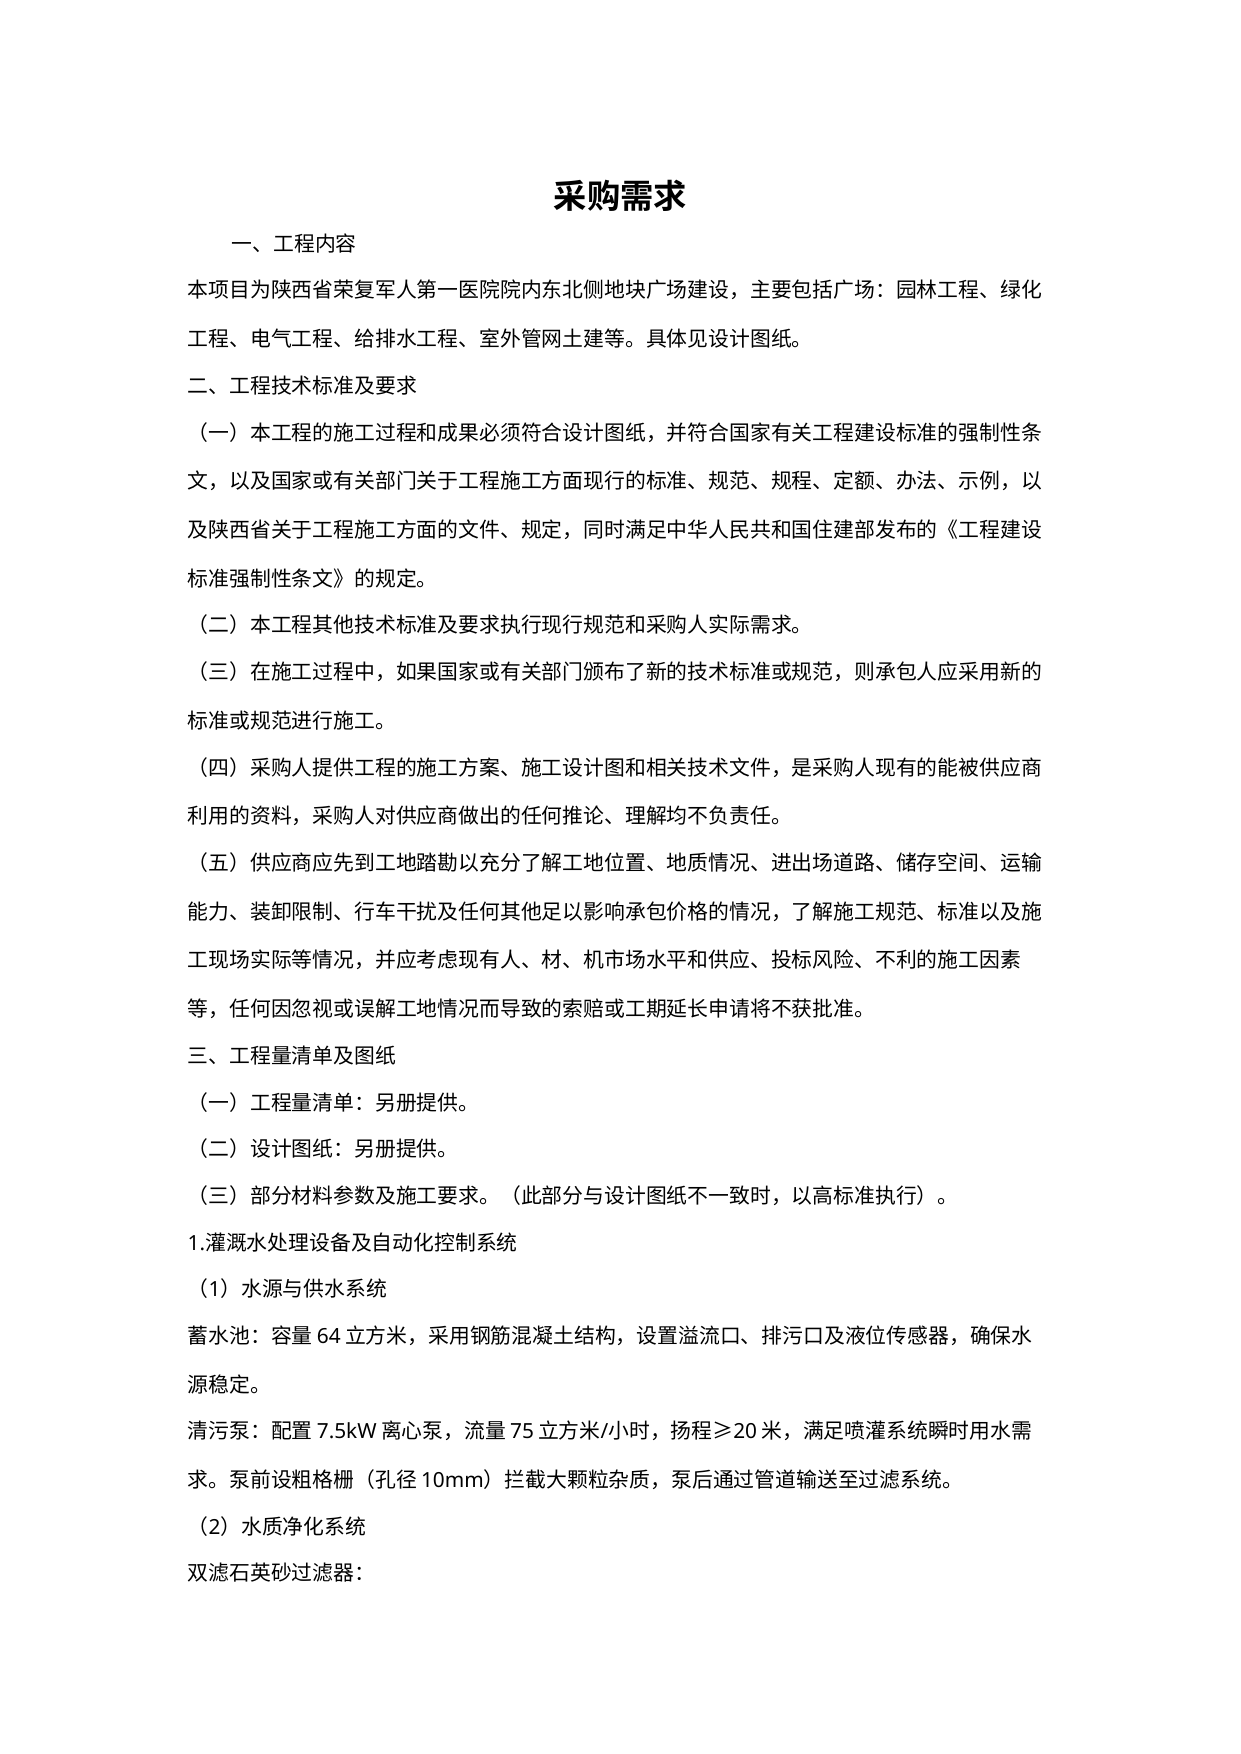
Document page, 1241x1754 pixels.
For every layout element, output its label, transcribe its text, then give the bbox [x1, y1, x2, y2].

text 本项目为陕西省荣复军人第一医院院内东北侧地块广场建设，主要包括广场：园林工程、绿化工程、电气工程、给排水工程、室外管网土建等。具体见设计图纸。 [187, 274, 1053, 355]
text 1.灌溉水处理设备及自动化控制系统 [187, 1226, 1053, 1258]
text （一）工程量清单：另册提供。 [187, 1086, 1053, 1118]
text 采购需求 [187, 162, 1053, 227]
text 一、工程内容 [187, 227, 1053, 259]
text （四）采购人提供工程的施工方案、施工设计图和相关技术文件，是采购人现有的能被供应商利用的资料，采购人对供应商做出的任何推论、理解均不负责任。 [187, 751, 1053, 832]
text 二、工程技术标准及要求 [187, 369, 1053, 402]
text （1）水源与供水系统 [187, 1272, 1053, 1305]
text 蓄水池：容量64立方米，采用钢筋混凝土结构，设置溢流口、排污口及液位传感器，确保水源稳定。 [187, 1319, 1053, 1400]
text 双滤石英砂过滤器： [187, 1557, 1053, 1589]
text （三）在施工过程中，如果国家或有关部门颁布了新的技术标准或规范，则承包人应采用新的标准或规范进行施工。 [187, 655, 1053, 737]
text （三）部分材料参数及施工要求。（此部分与设计图纸不一致时，以高标准执行）。 [187, 1179, 1053, 1212]
text （二）设计图纸：另册提供。 [187, 1132, 1053, 1165]
text （一）本工程的施工过程和成果必须符合设计图纸，并符合国家有关工程建设标准的强制性条文，以及国家或有关部门关于工程施工方面现行的标准、规范、规程、定额、办法、示例，以及陕西省关于工程施工方面的文件、规定，同时满足中华人民共和国住建部发布的《工程建设标准强制性条文》的规定。 [187, 416, 1053, 594]
text （2）水质净化系统 [187, 1510, 1053, 1542]
text （五）供应商应先到工地踏勘以充分了解工地位置、地质情况、进出场道路、储存空间、运输能力、装卸限制、行车干扰及任何其他足以影响承包价格的情况，了解施工规范、标准以及施工现场实际等情况，并应考虑现有人、材、机市场水平和供应、投标风险、不利的施工因素等，任何因忽视或误解工地情况而导致的索赔或工期延长申请将不获批准。 [187, 846, 1053, 1025]
text 清污泵：配置7.5kW离心泵，流量75立方米/小时，扬程≥20米，满足喷灌系统瞬时用水需求。泵前设粗格栅（孔径10mm）拦截大颗粒杂质，泵后通过管道输送至过滤系统。 [187, 1414, 1053, 1496]
text （二）本工程其他技术标准及要求执行现行规范和采购人实际需求。 [187, 609, 1053, 641]
text 三、工程量清单及图纸 [187, 1039, 1053, 1072]
